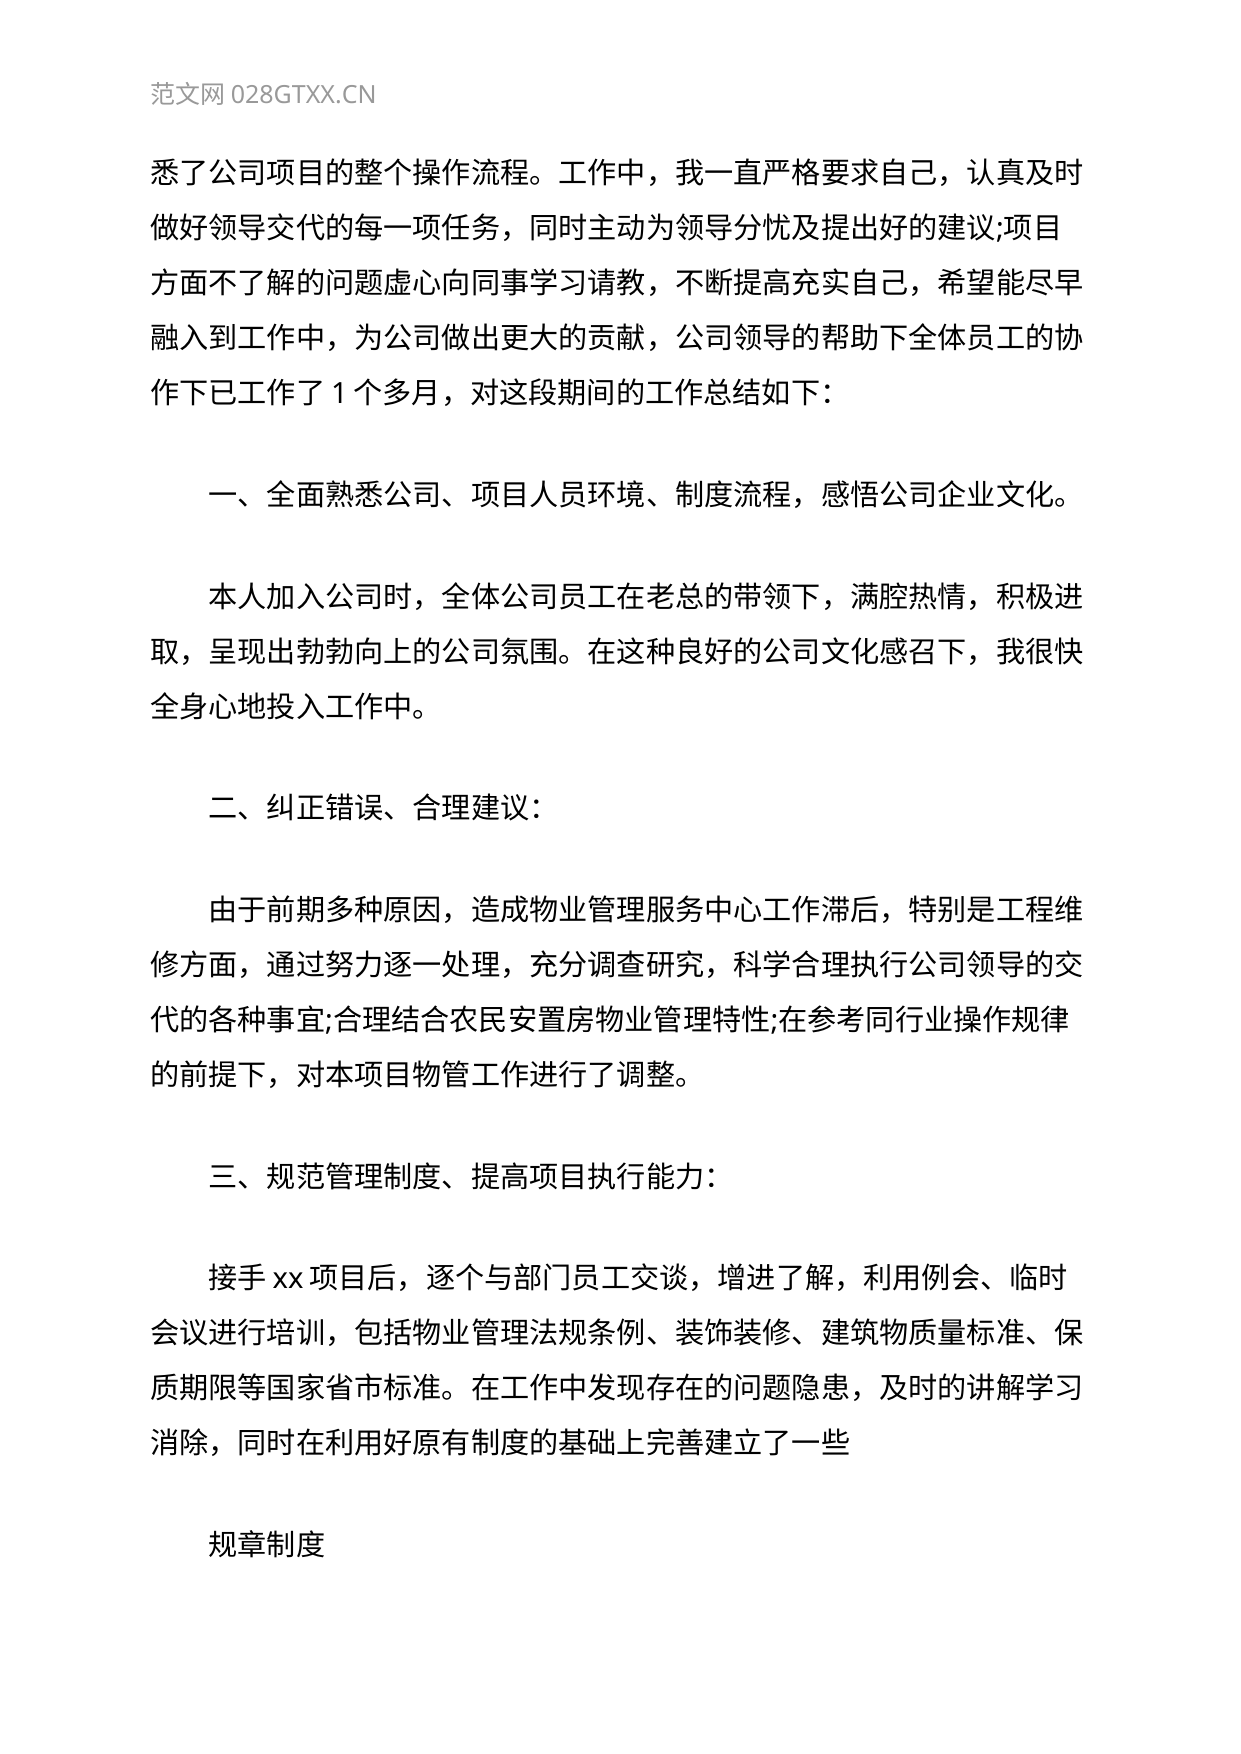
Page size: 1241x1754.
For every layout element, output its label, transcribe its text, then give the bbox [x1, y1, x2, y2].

text 二、纠正错误、合理建议： [150, 785, 1090, 827]
text 由于前期多种原因，造成物业管理服务中心工作滞后，特别是工程维修方面，通过努力逐一处理，充分调查研究，科学合理执行公司领导的交代的各种事宜;合理结合农民安置房物业管理特性;在参考同行业操作规律的前提下，对本项目物管工作进行了调整。 [150, 887, 1090, 1094]
text 本人加入公司时，全体公司员工在老总的带领下，满腔热情，积极进取，呈现出勃勃向上的公司氛围。在这种良好的公司文化感召下，我很快全身心地投入工作中。 [150, 573, 1090, 726]
text 规章制度 [150, 1522, 1090, 1564]
text 接手xx项目后，逐个与部门员工交谈，增进了解，利用例会、临时会议进行培训，包括物业管理法规条例、装饰装修、建筑物质量标准、保质期限等国家省市标准。在工作中发现存在的问题隐患，及时的讲解学习消除，同时在利用好原有制度的基础上完善建立了一些 [150, 1255, 1090, 1462]
text 一、全面熟悉公司、项目人员环境、制度流程，感悟公司企业文化。 [150, 472, 1090, 514]
text 三、规范管理制度、提高项目执行能力： [150, 1153, 1090, 1196]
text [150, 150, 1090, 412]
